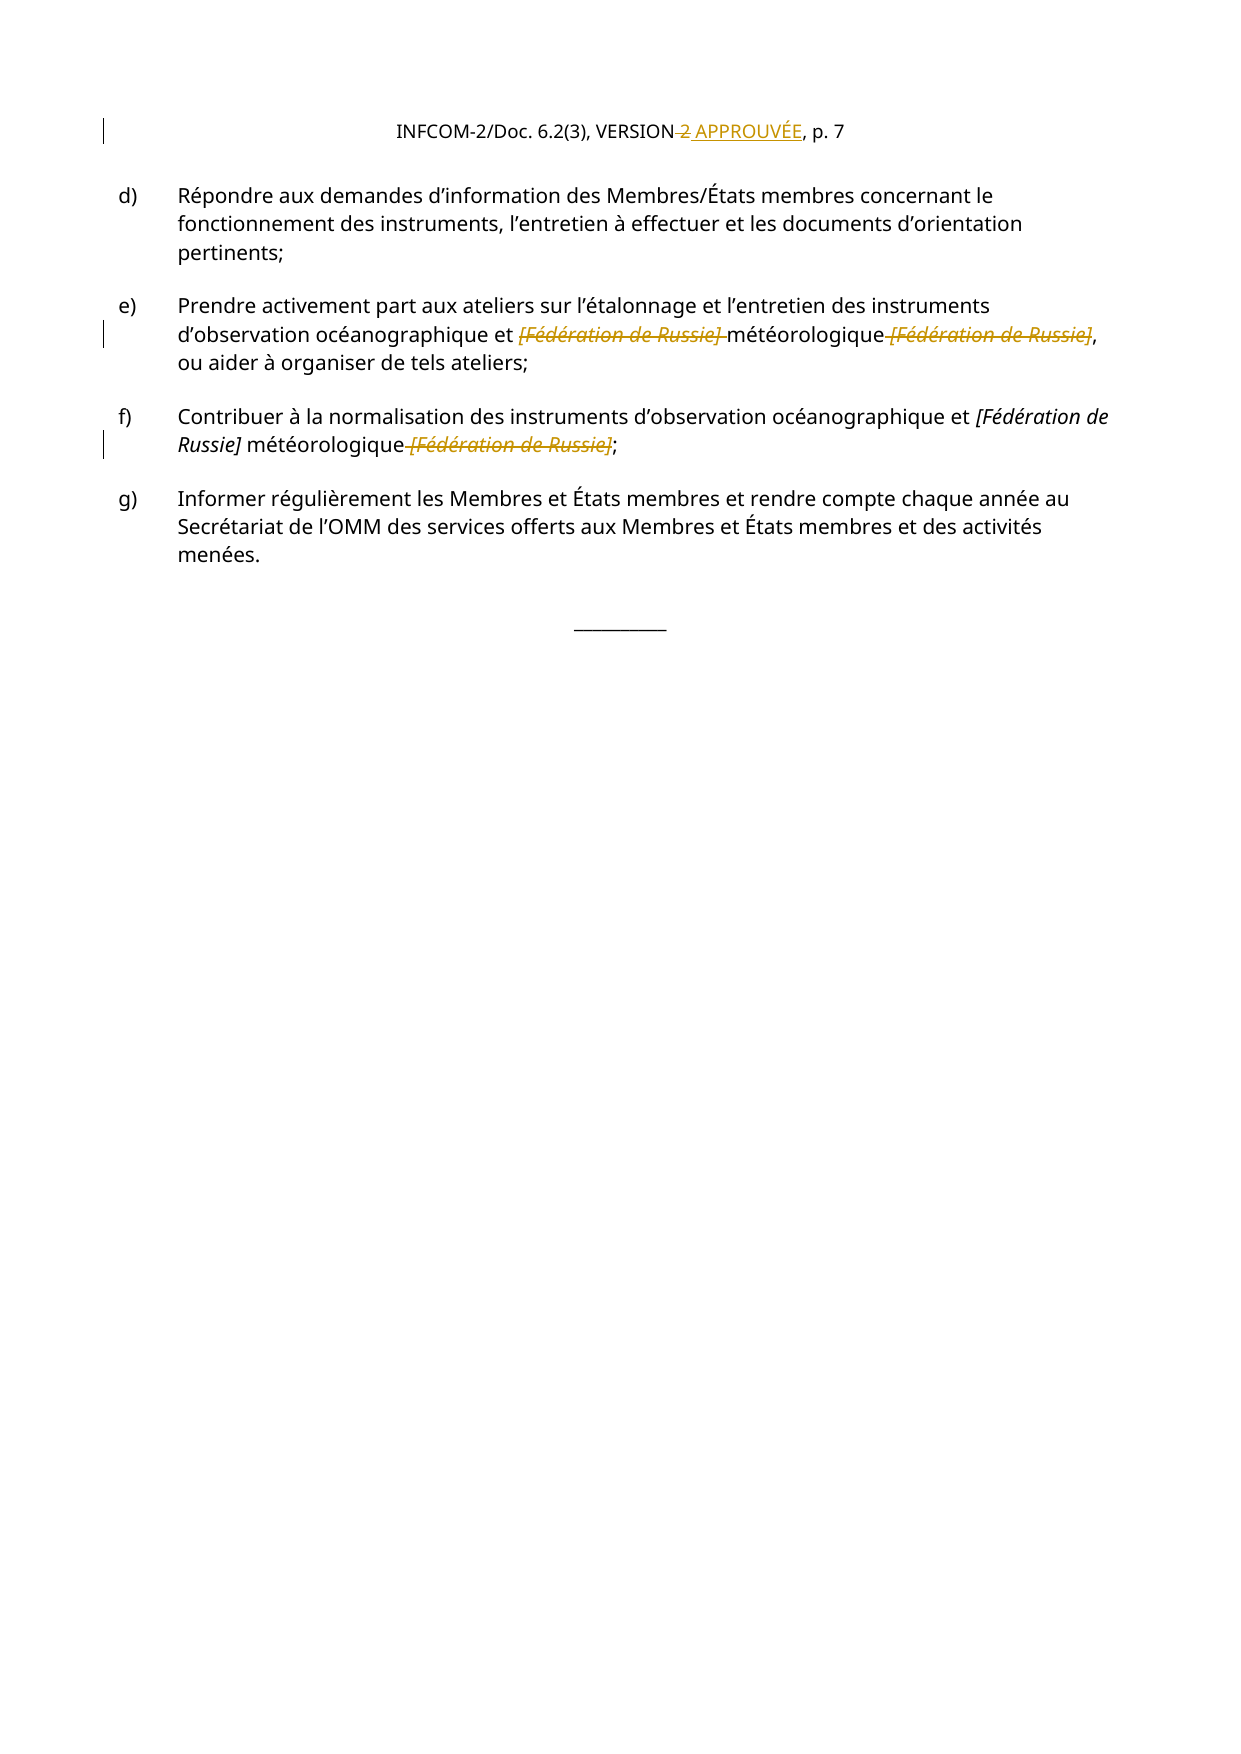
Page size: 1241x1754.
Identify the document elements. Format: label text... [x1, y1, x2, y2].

text e) Prendre activement part aux ateliers sur l’étalonnage et l’entretien des instruments d’observation océanographique et météorologique, ou aider à organiser de tels ateliers; [118, 291, 1122, 377]
text f) Contribuer à la normalisation des instruments d’observation océanographique et [Fédération de Russie] météorologique; [118, 402, 1122, 459]
text g) Informer régulièrement les Membres et États membres et rendre compte chaque année au Secrétariat de l’OMM des services offerts aux Membres et États membres et des activités menées. [118, 484, 1122, 569]
text d) Répondre aux demandes d’information des Membres/États membres concernant le fonctionnement des instruments, l’entretien à effectuer et les documents d’orientation pertinents; [118, 181, 1122, 266]
text __________ [118, 606, 1122, 635]
